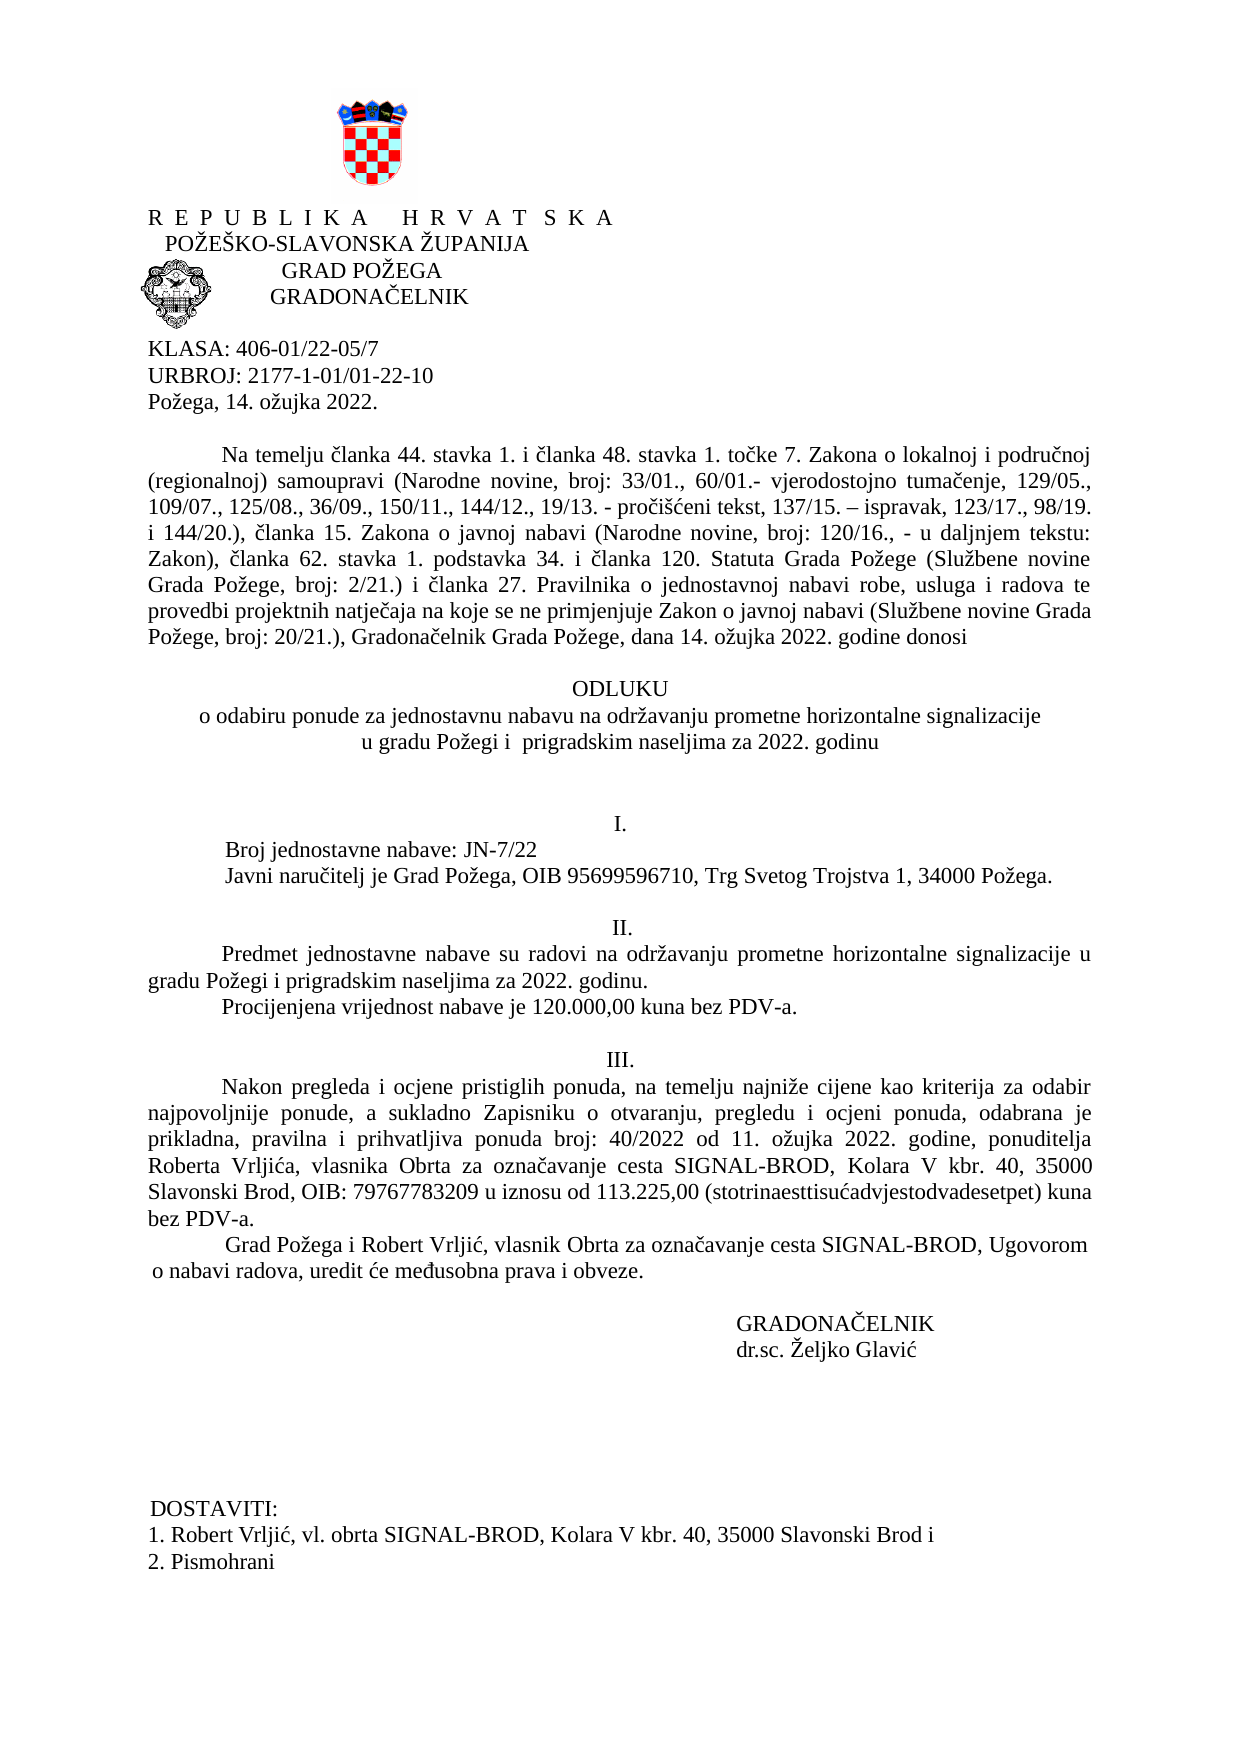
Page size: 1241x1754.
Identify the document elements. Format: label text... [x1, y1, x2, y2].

text I. [148, 810, 1093, 837]
text URBROJ: 2177-1-01/01-22-10 [148, 362, 1093, 389]
text KLASA: 406-01/22-05/7 [148, 336, 1093, 362]
text o odabiru ponude za jednostavnu nabavu na održavanju prometne horizontalne signalizacije [148, 702, 1093, 728]
text III. [148, 1046, 1093, 1073]
text GRAD POŽEGA [148, 257, 697, 283]
text u gradu Požegi i prigradskim naseljima za 2022. godinu [148, 728, 1093, 755]
text Javni naručitelj je Grad Požega, OIB 95699596710, Trg Svetog Trojstva 1, 34000 Požega. [152, 863, 1093, 889]
text POŽEŠKO-SLAVONSKA ŽUPANIJA [148, 230, 697, 257]
text GRADONAČELNIK [212, 283, 1088, 309]
text R E P U B L I K A H R V A T S K A [148, 204, 1093, 230]
text Procijenjena vrijednost nabave je 120.000,00 kuna bez PDV-a. [148, 994, 1093, 1020]
text II. [152, 915, 1093, 941]
text GRADONAČELNIK [662, 1310, 1093, 1337]
picture [140, 259, 212, 329]
text Nakon pregleda i ocjene pristiglih ponuda, na temelju najniže cijene kao kriterija za odabir najpovoljnije ponude, a sukladno Zapisniku o otvaranju, pregledu i ocjeni ponuda, odabrana je prikladna, pravilna i prihvatljiva ponuda broj: 40/2022 od 11. ožujka 2022. godine, ponuditelja Roberta Vrljića, vlasnika Obrta za označavanje cesta SIGNAL-BROD, Kolara V kbr. 40, 35000 Slavonski Brod, OIB: 79767783209 u iznosu od 113.225,00 (stotrinaesttisućadvjestodvadesetpet) kuna bez PDV-a. [148, 1073, 1093, 1231]
text dr.sc. Željko Glavić [662, 1337, 1093, 1363]
text 2. Pismohrani [148, 1548, 1093, 1574]
text Požega, 14. ožujka 2022. [148, 389, 1093, 415]
text Grad Požega i Robert Vrljić, vlasnik Obrta za označavanje cesta SIGNAL-BROD, Ugovorom o nabavi radova, uredit će međusobna prava i obveze. [152, 1231, 1089, 1284]
text 1. Robert Vrljić, vl. obrta SIGNAL-BROD, Kolara V kbr. 40, 35000 Slavonski Brod i [148, 1522, 1093, 1548]
text Broj jednostavne nabave: JN-7/22 [152, 837, 1093, 863]
text DOSTAVITI: [150, 1495, 1093, 1522]
text Predmet jednostavne nabave su radovi na održavanju prometne horizontalne signalizacije u gradu Požegi i prigradskim naseljima za 2022. godinu. [148, 941, 1093, 994]
text ODLUKU [148, 676, 1093, 702]
text Na temelju članka 44. stavka 1. i članka 48. stavka 1. točke 7. Zakona o lokalnoj i područnoj (regionalnoj) samoupravi (Narodne novine, broj: 33/01., 60/01.- vjerodostojno tumačenje, 129/05., 109/07., 125/08., 36/09., 150/11., 144/12., 19/13. - pročišćeni tekst, 137/15. – ispravak, 123/17., 98/19. i 144/20.), članka 15. Zakona o javnoj nabavi (Narodne novine, broj: 120/16., - u daljnjem tekstu: Zakon), članka 62. stavka 1. podstavka 34. i članka 120. Statuta Grada Požege (Službene novine Grada Požege, broj: 2/21.) i članka 27. Pravilnika o jednostavnoj nabavi robe, usluga i radova te provedbi projektnih natječaja na koje se ne primjenjuje Zakon o javnoj nabavi (Službene novine Grada Požege, broj: 20/21.), Gradonačelnik Grada Požege, dana 14. ožujka 2022. godine donosi [148, 442, 1093, 650]
